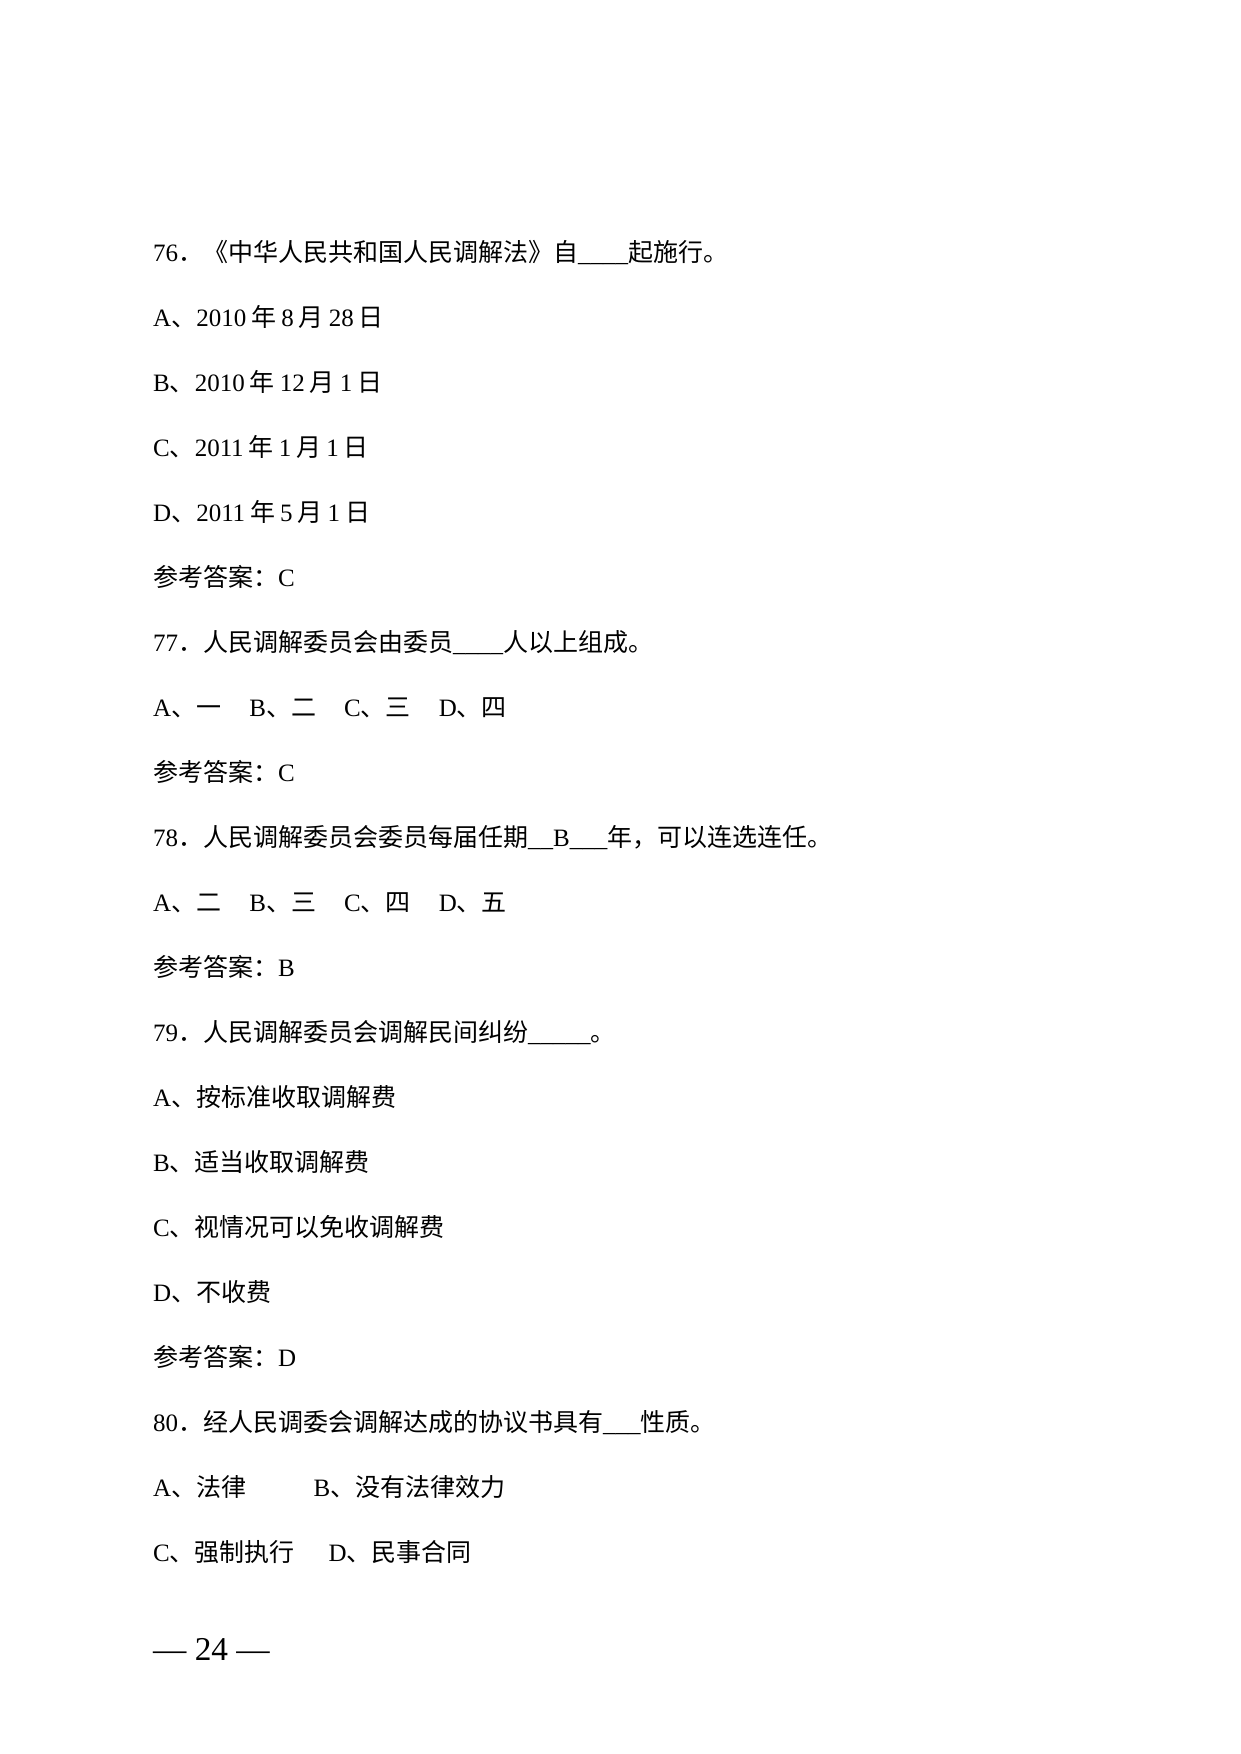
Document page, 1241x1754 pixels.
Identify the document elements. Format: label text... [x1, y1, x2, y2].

text A、2010年8月28日 [153, 283, 1087, 348]
text C、强制执行 D、民事合同 [153, 1518, 1087, 1583]
text 参考答案：D 80．经人民调委会调解达成的协议书具有___性质。 [153, 1323, 1087, 1453]
text C、视情况可以免收调解费 [153, 1193, 1087, 1258]
text C、2011年1月1日 [153, 413, 1087, 478]
text D、2011年5月1日 [153, 478, 1087, 543]
list 一 B、二 C、三 D、四 [153, 673, 1087, 738]
text 参考答案：B 79．人民调解委员会调解民间纠纷_____。 [153, 933, 1087, 1063]
text A、法律 B、没有法律效力 [153, 1453, 1087, 1518]
text B、适当收取调解费 [153, 1128, 1087, 1193]
text 参考答案：C 77．人民调解委员会由委员____人以上组成。 [153, 543, 1087, 673]
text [153, 218, 1087, 283]
text D、不收费 [153, 1258, 1087, 1323]
text A、按标准收取调解费 [153, 1063, 1087, 1128]
text 参考答案：C 78．人民调解委员会委员每届任期__B___年，可以连选连任。 [153, 738, 1087, 868]
text B、2010年12月1日 [153, 348, 1087, 413]
list 二 B、三 C、四 D、五 [153, 868, 1087, 933]
